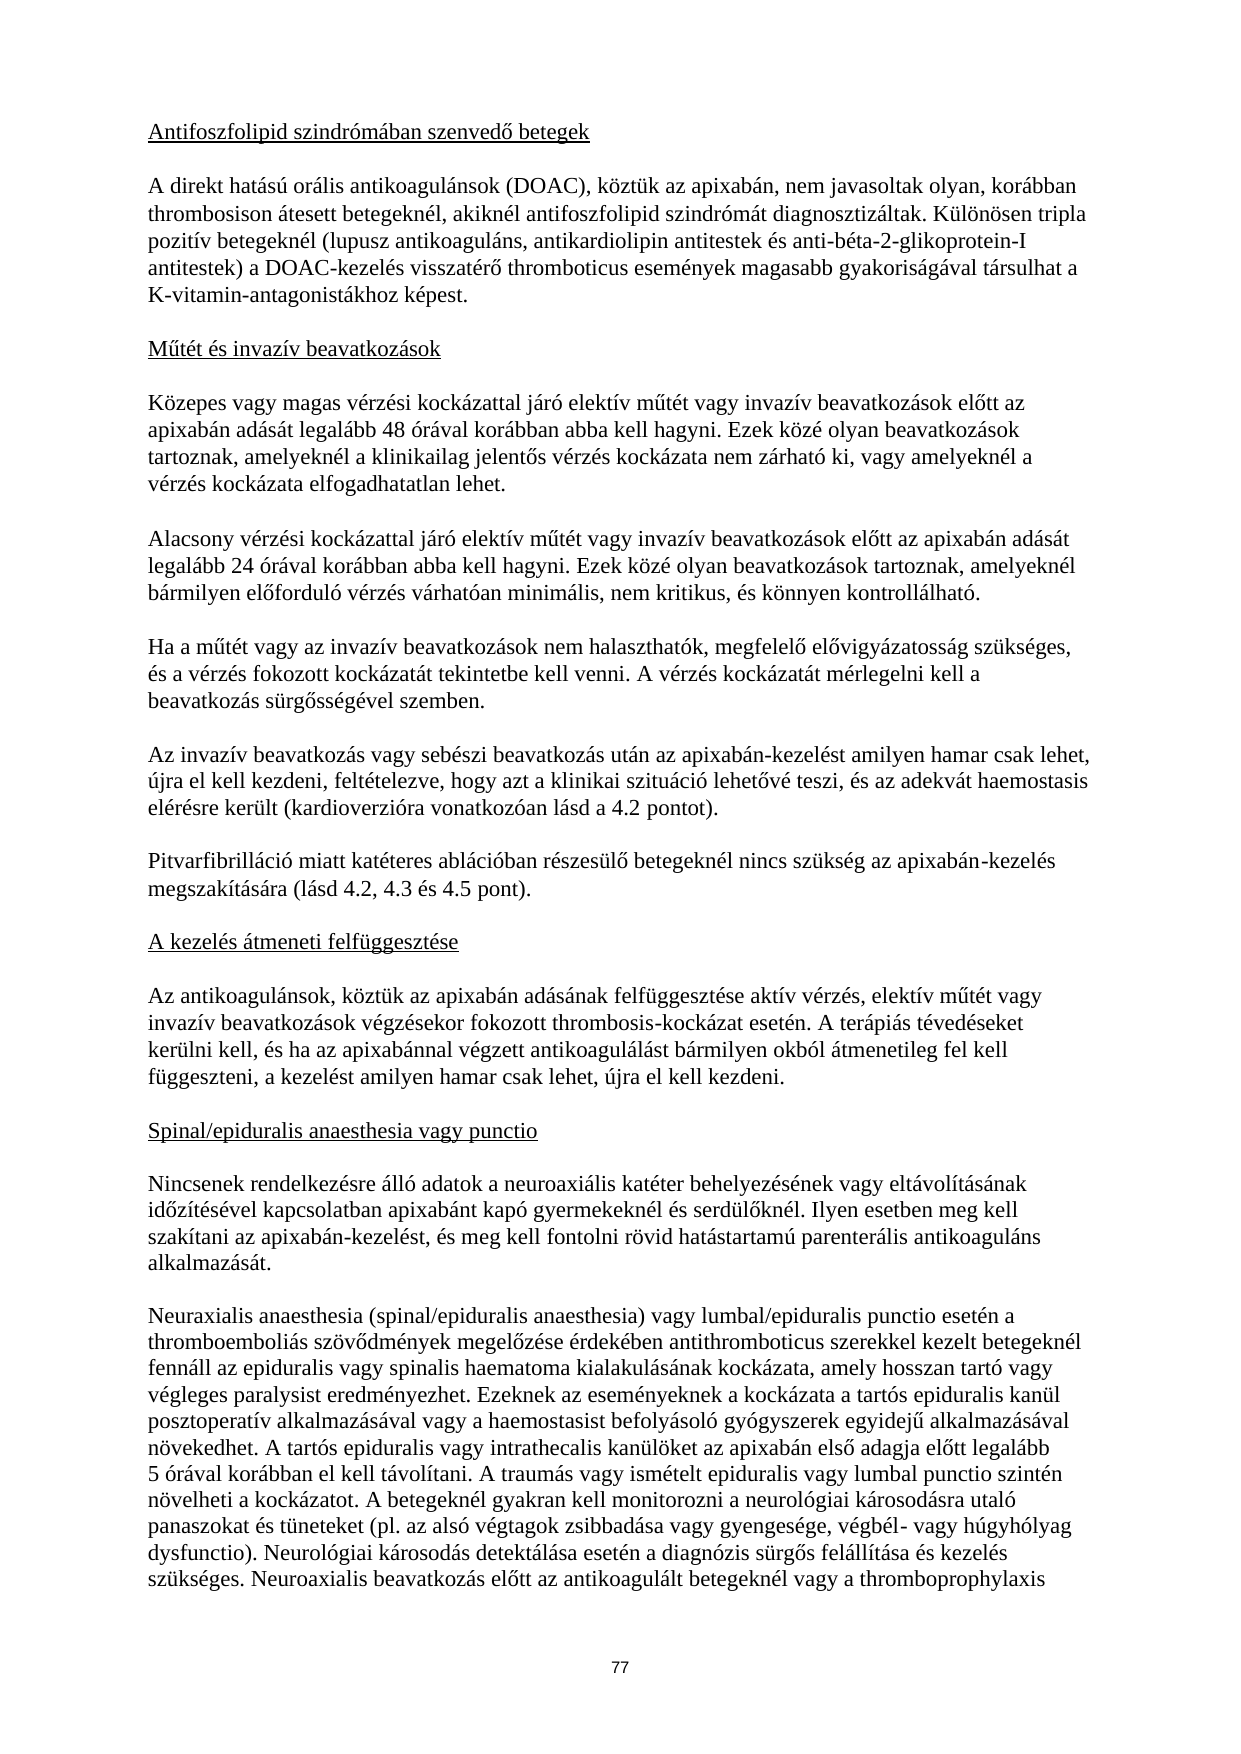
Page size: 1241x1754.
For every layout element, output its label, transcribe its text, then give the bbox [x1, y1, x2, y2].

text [148, 1302, 1093, 1592]
text Spinal/epiduralis anaesthesia vagy punctio [148, 1117, 1093, 1144]
text A kezelés átmeneti felfüggesztése [148, 928, 1093, 955]
text Az antikoagulánsok, köztük az apixabán adásának felfüggesztése aktív vérzés, elektív műtét vagy invazív beavatkozások végzésekor fokozott thrombosis-kockázat esetén. A terápiás tévedéseket kerülni kell, és ha az apixabánnal végzett antikoagulálást bármilyen okból átmenetileg fel kell függeszteni, a kezelést amilyen hamar csak lehet, újra el kell kezdeni. [148, 982, 1093, 1090]
text A direkt hatású orális antikoagulánsok (DOAC), köztük az apixabán, nem javasoltak olyan, korábban thrombosison átesett betegeknél, akiknél antifoszfolipid szindrómát diagnosztizáltak. Különösen tripla pozitív betegeknél (lupusz antikoaguláns, antikardiolipin antitestek és anti-béta-2-glikoprotein-I antitestek) a DOAC-kezelés visszatérő thromboticus események magasabb gyakoriságával társulhat a K-vitamin-antagonistákhoz képest. [148, 172, 1093, 308]
text Pitvarfibrilláció miatt katéteres ablációban részesülő betegeknél nincs szükség az apixabán-kezelés megszakítására (lásd 4.2, 4.3 és 4.5 pont). [148, 847, 1093, 901]
text Az invazív beavatkozás vagy sebészi beavatkozás után az apixabán-kezelést amilyen hamar csak lehet, újra el kell kezdeni, feltételezve, hogy azt a klinikai szituáció lehetővé teszi, és az adekvát haemostasis elérésre került (kardioverzióra vonatkozóan lásd a 4.2 pontot). [148, 741, 1093, 820]
text Műtét és invazív beavatkozások [148, 335, 1093, 362]
text Közepes vagy magas vérzési kockázattal járó elektív műtét vagy invazív beavatkozások előtt az apixabán adását legalább 48 órával korábban abba kell hagyni. Ezek közé olyan beavatkozások tartoznak, amelyeknél a klinikailag jelentős vérzés kockázata nem zárható ki, vagy amelyeknél a vérzés kockázata elfogadhatatlan lehet. [148, 389, 1093, 497]
text Antifoszfolipid szindrómában szenvedő betegek [148, 118, 1093, 145]
text Ha a műtét vagy az invazív beavatkozások nem halaszthatók, megfelelő elővigyázatosság szükséges, és a vérzés fokozott kockázatát tekintetbe kell venni. A vérzés kockázatát mérlegelni kell a beavatkozás sürgősségével szemben. [148, 633, 1093, 714]
text Alacsony vérzési kockázattal járó elektív műtét vagy invazív beavatkozások előtt az apixabán adását legalább 24 órával korábban abba kell hagyni. Ezek közé olyan beavatkozások tartoznak, amelyeknél bármilyen előforduló vérzés várhatóan minimális, nem kritikus, és könnyen kontrollálható. [148, 524, 1093, 606]
text Nincsenek rendelkezésre álló adatok a neuroaxiális katéter behelyezésének vagy eltávolításának időzítésével kapcsolatban apixabánt kapó gyermekeknél és serdülőknél. Ilyen esetben meg kell szakítani az apixabán-kezelést, és meg kell fontolni rövid hatástartamú parenterális antikoaguláns alkalmazását. [148, 1170, 1093, 1275]
